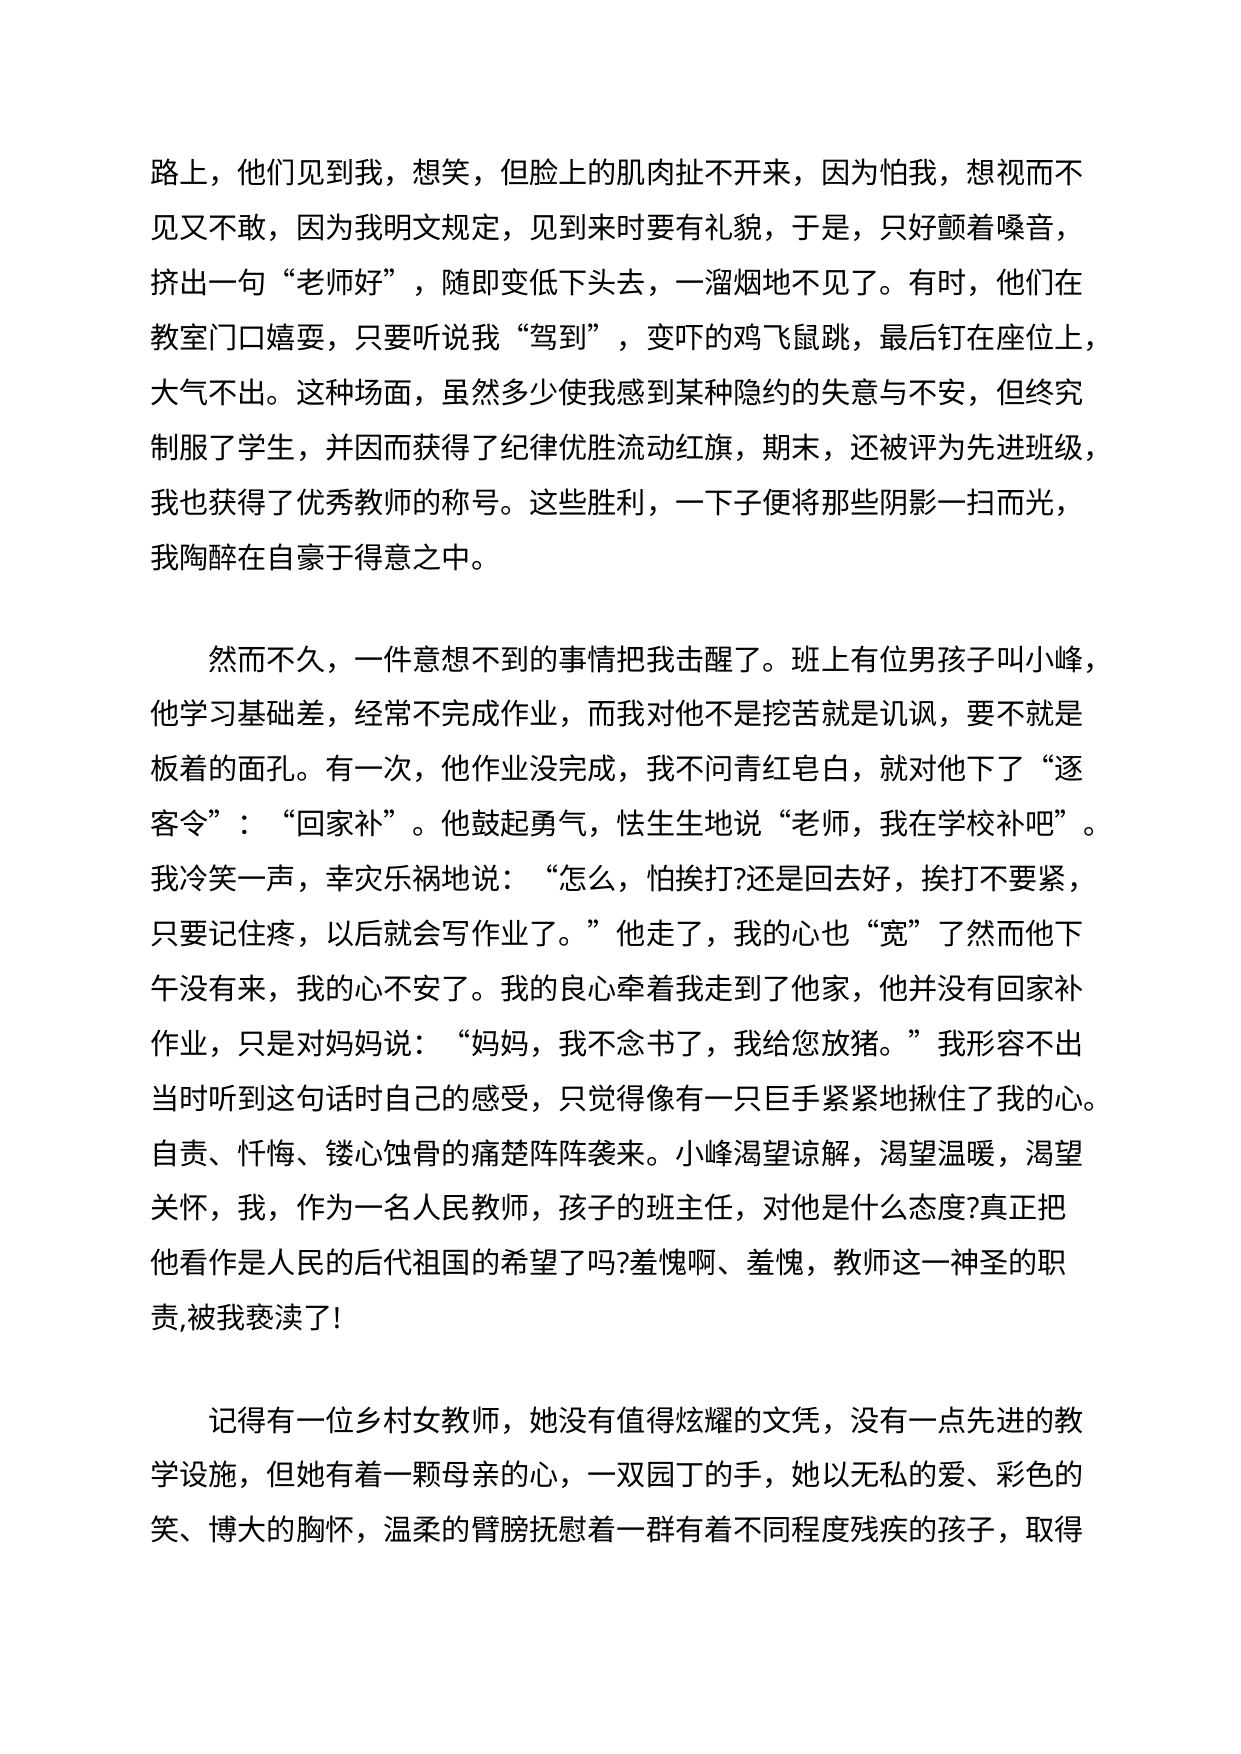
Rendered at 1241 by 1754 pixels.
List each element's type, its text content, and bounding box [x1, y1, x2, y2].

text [150, 1397, 1090, 1549]
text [150, 150, 1090, 577]
text 然而不久，一件意想不到的事情把我击醒了。班上有位男孩子叫小峰，他学习基础差，经常不完成作业，而我对他不是挖苦就是讥讽，要不就是板着的面孔。有一次，他作业没完成，我不问青红皂白，就对他下了“逐客令”：“回家补”。他鼓起勇气，怯生生地说“老师，我在学校补吧”。我冷笑一声，幸灾乐祸地说：“怎么，怕挨打?还是回去好，挨打不要紧，只要记住疼，以后就会写作业了。”他走了，我的心也“宽”了然而他下午没有来，我的心不安了。我的良心牵着我走到了他家，他并没有回家补作业，只是对妈妈说：“妈妈，我不念书了，我给您放猪。”我形容不出当时听到这句话时自己的感受，只觉得像有一只巨手紧紧地揪住了我的心。自责、忏悔、镂心蚀骨的痛楚阵阵袭来。小峰渴望谅解，渴望温暖，渴望关怀，我，作为一名人民教师，孩子的班主任，对他是什么态度?真正把他看作是人民的后代祖国的希望了吗?羞愧啊、羞愧，教师这一神圣的职责,被我亵渎了! [150, 636, 1090, 1337]
